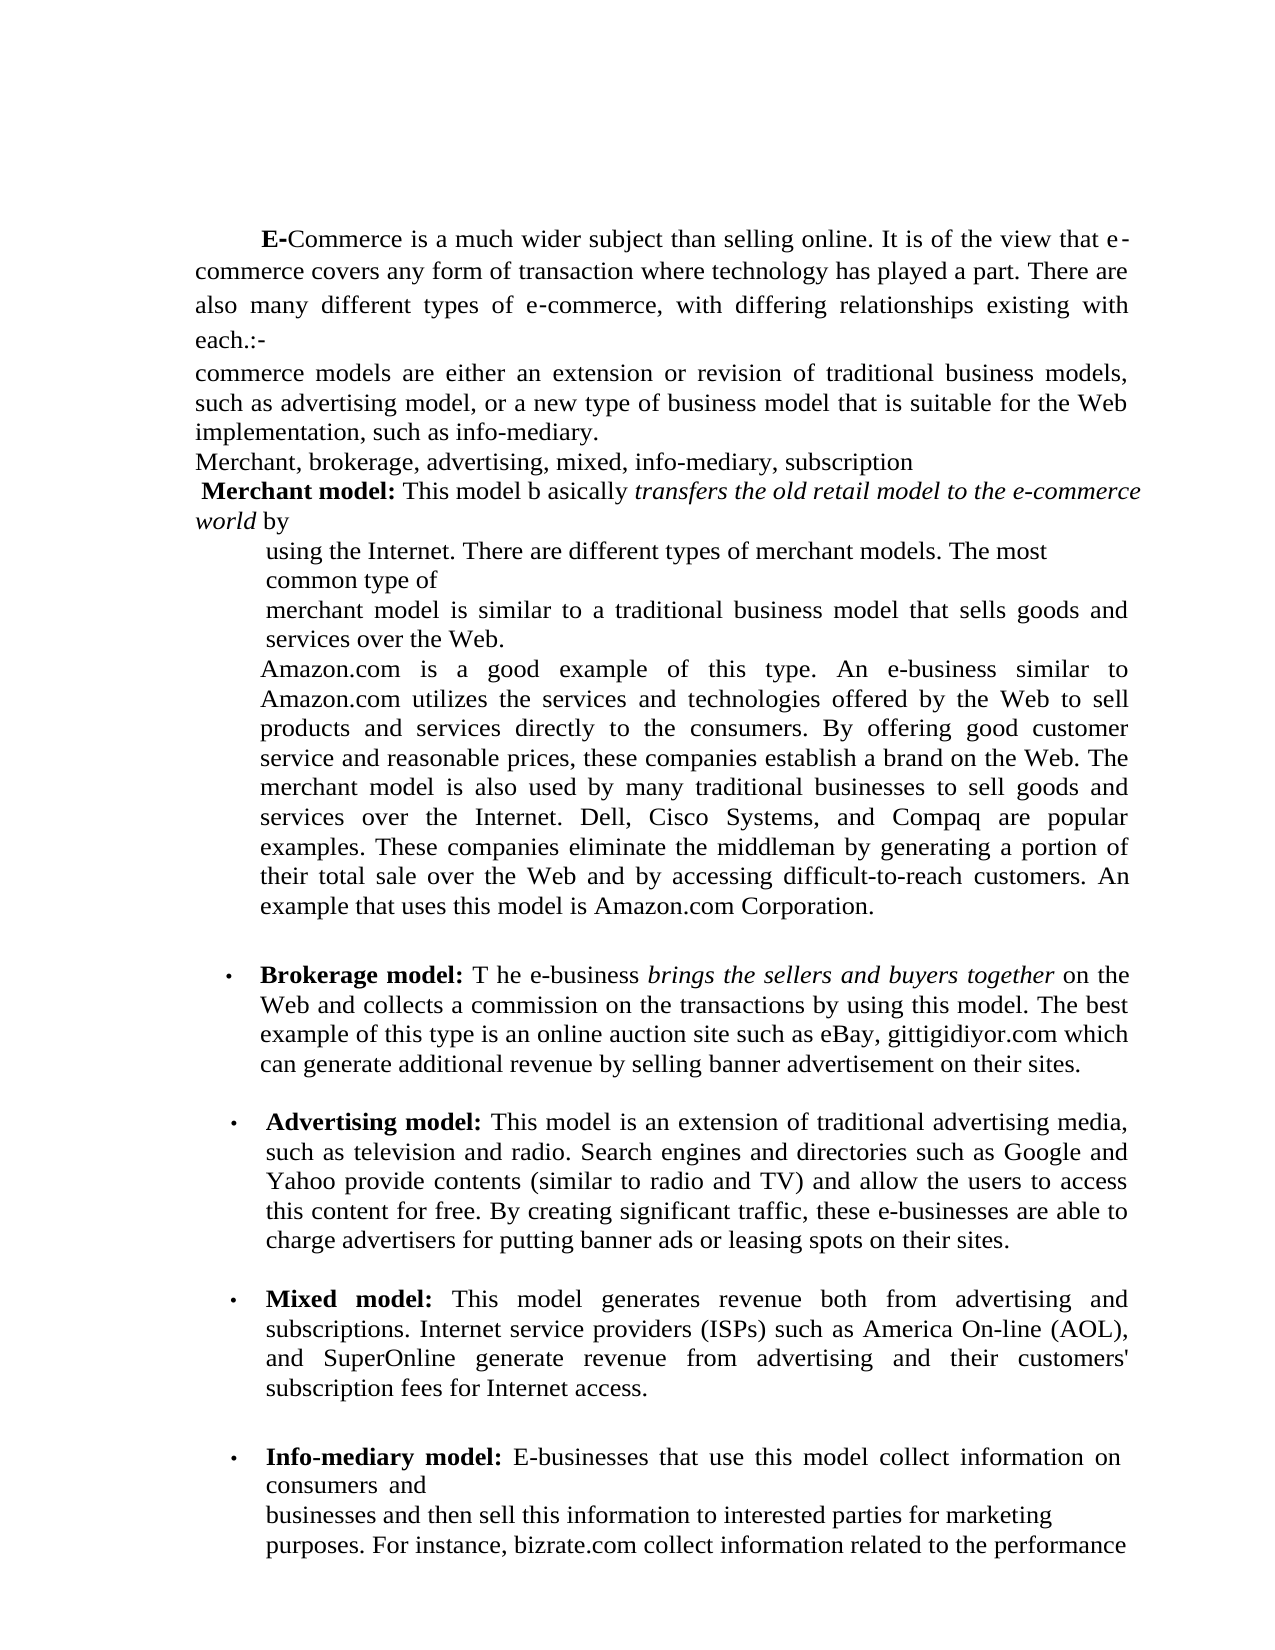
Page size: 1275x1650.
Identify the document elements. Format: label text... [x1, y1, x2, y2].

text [266, 1500, 1131, 1558]
list Advertising model: This model is an extension of traditional advertising media, such as television and radio. Search engines and directories such as Google and Yahoo provide contents (similar to radio and TV) and allow the users to access this content for free. By creating significant traffic, these e-businesses are able to charge advertisers for putting banner ads or leasing spots on their sites. [230, 1107, 1129, 1254]
list Mixed model: This model generates revenue both from advertising and subscriptions. Internet service providers (ISPs) such as America On-line (AOL), and SuperOnline generate revenue from advertising and their customers' subscription fees for Internet access. [229, 1284, 1129, 1402]
text Merchant model: This model b asically transfers the old retail model to the e-commerce world by [195, 476, 1142, 535]
text Amazon.com is a good example of this type. An e-business similar to Amazon.com utilizes the services and technologies offered by the Web to sell products and services directly to the consumers. By offering good customer service and reasonable prices, these companies establish a brand on the Web. The merchant model is also used by many traditional businesses to sell goods and services over the Internet. Dell, Cisco Systems, and Compaq are popular examples. These companies eliminate the middleman by generating a portion of their total sale over the Web and by accessing difficult-to-reach customers. An example that uses this model is Amazon.com Corporation. [260, 654, 1129, 919]
list Brokerage model: T he e-business brings the sellers and buyers together on the Web and collects a commission on the transactions by using this model. The best example of this type is an online auction site such as eBay, gittigidiyor.com which can generate additional revenue by selling banner advertisement on their sites. [225, 960, 1129, 1078]
text merchant model is similar to a traditional business model that sells goods and services over the Web. [266, 595, 1129, 653]
text Merchant, brokerage, advertising, mixed, info-mediary, subscription [195, 447, 1142, 476]
list Info-mediary model: E-businesses that use this model collect information on consumers and [230, 1442, 1142, 1499]
text commerce models are either an extension or revision of traditional business models, such as advertising model, or a new type of business model that is suitable for the Web implementation, such as info-mediary. [195, 358, 1129, 446]
text E‐Commerce is a much wider subject than selling online. It is of the view that e‐commerce covers any form of transaction where technology has played a part. There are also many different types of e‐commerce, with differing relationships existing with each.:‐ [195, 221, 1129, 356]
text using the Internet. There are different types of merchant models. The most common type of [266, 536, 1142, 594]
